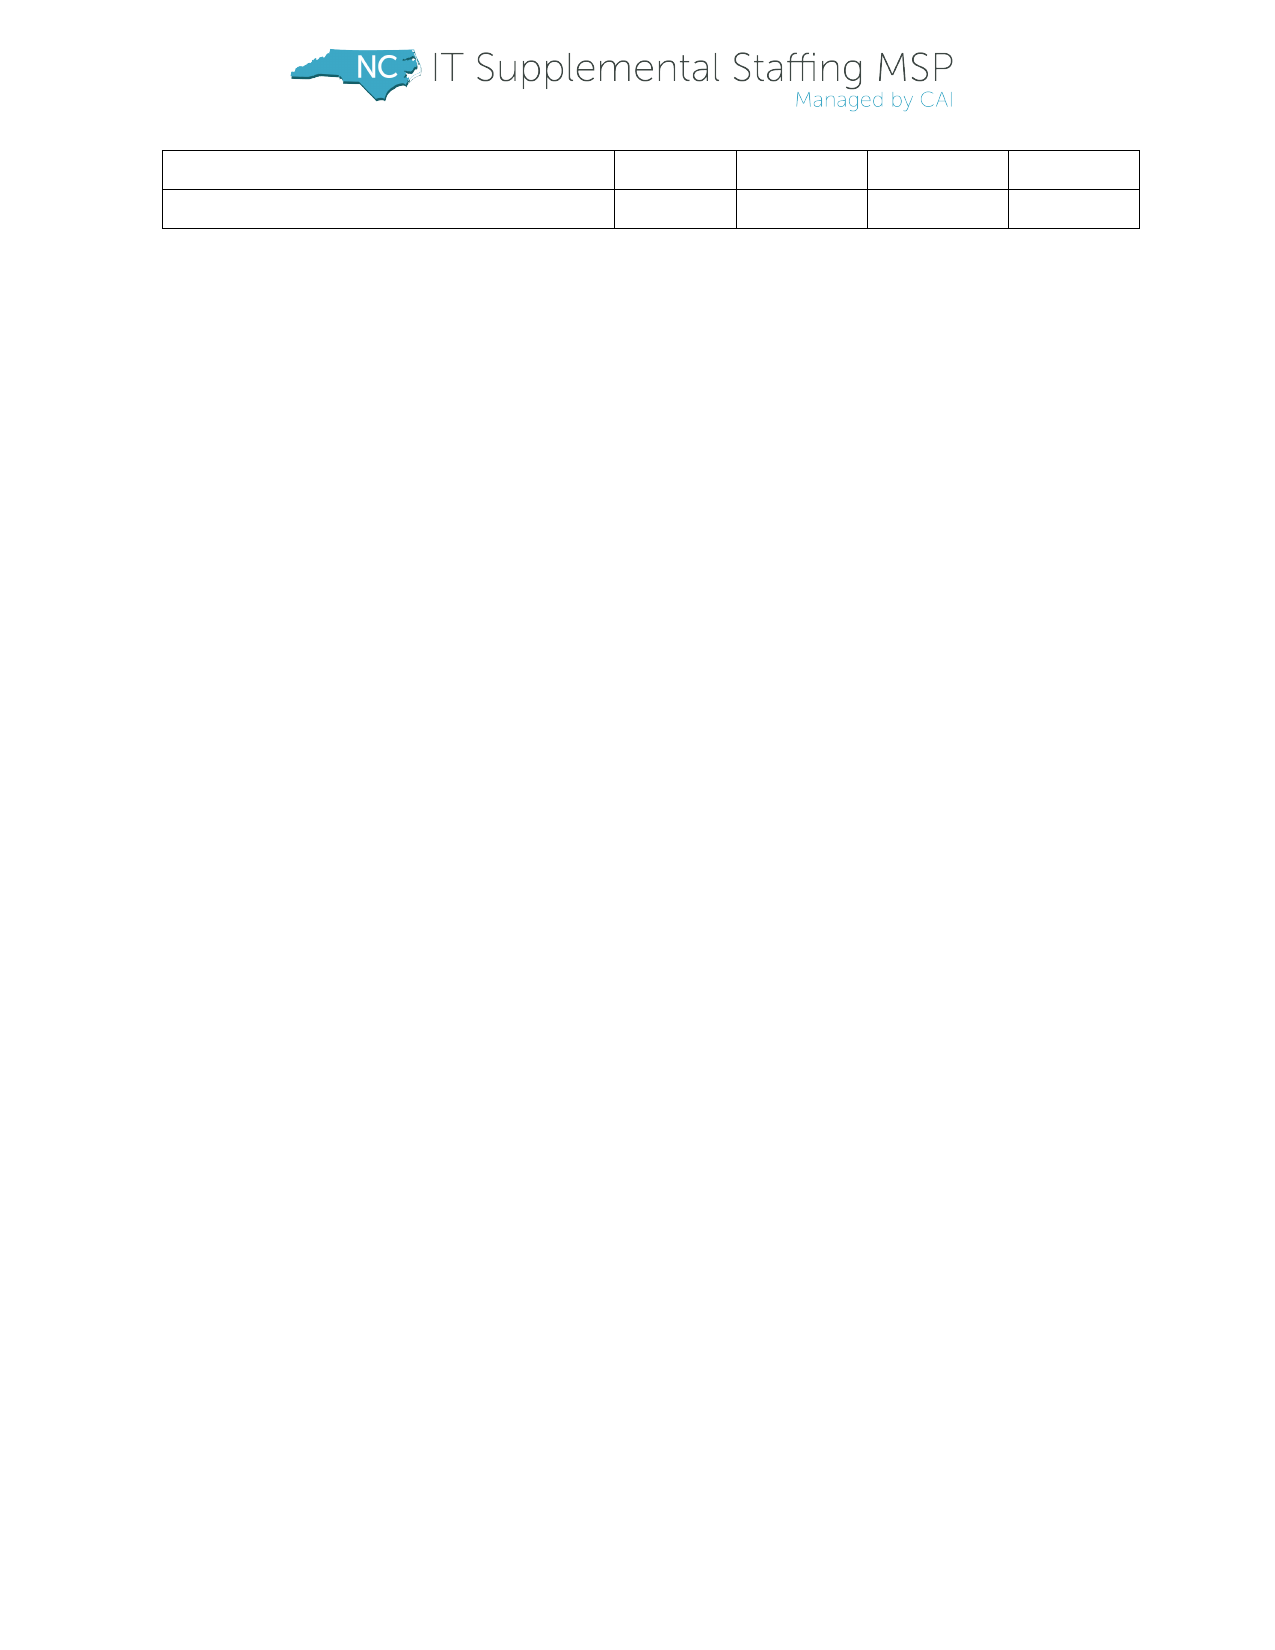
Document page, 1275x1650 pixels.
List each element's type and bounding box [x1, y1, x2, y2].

table_cell [163, 190, 614, 228]
picture [285, 41, 958, 116]
table_cell [868, 190, 1008, 228]
table_cell [1009, 151, 1139, 189]
table_cell [737, 190, 867, 228]
table_cell [737, 151, 867, 189]
table_cell [868, 151, 1008, 189]
table_cell [1009, 190, 1139, 228]
table_cell [615, 151, 736, 189]
table_cell [615, 190, 736, 228]
table_cell [163, 151, 614, 189]
